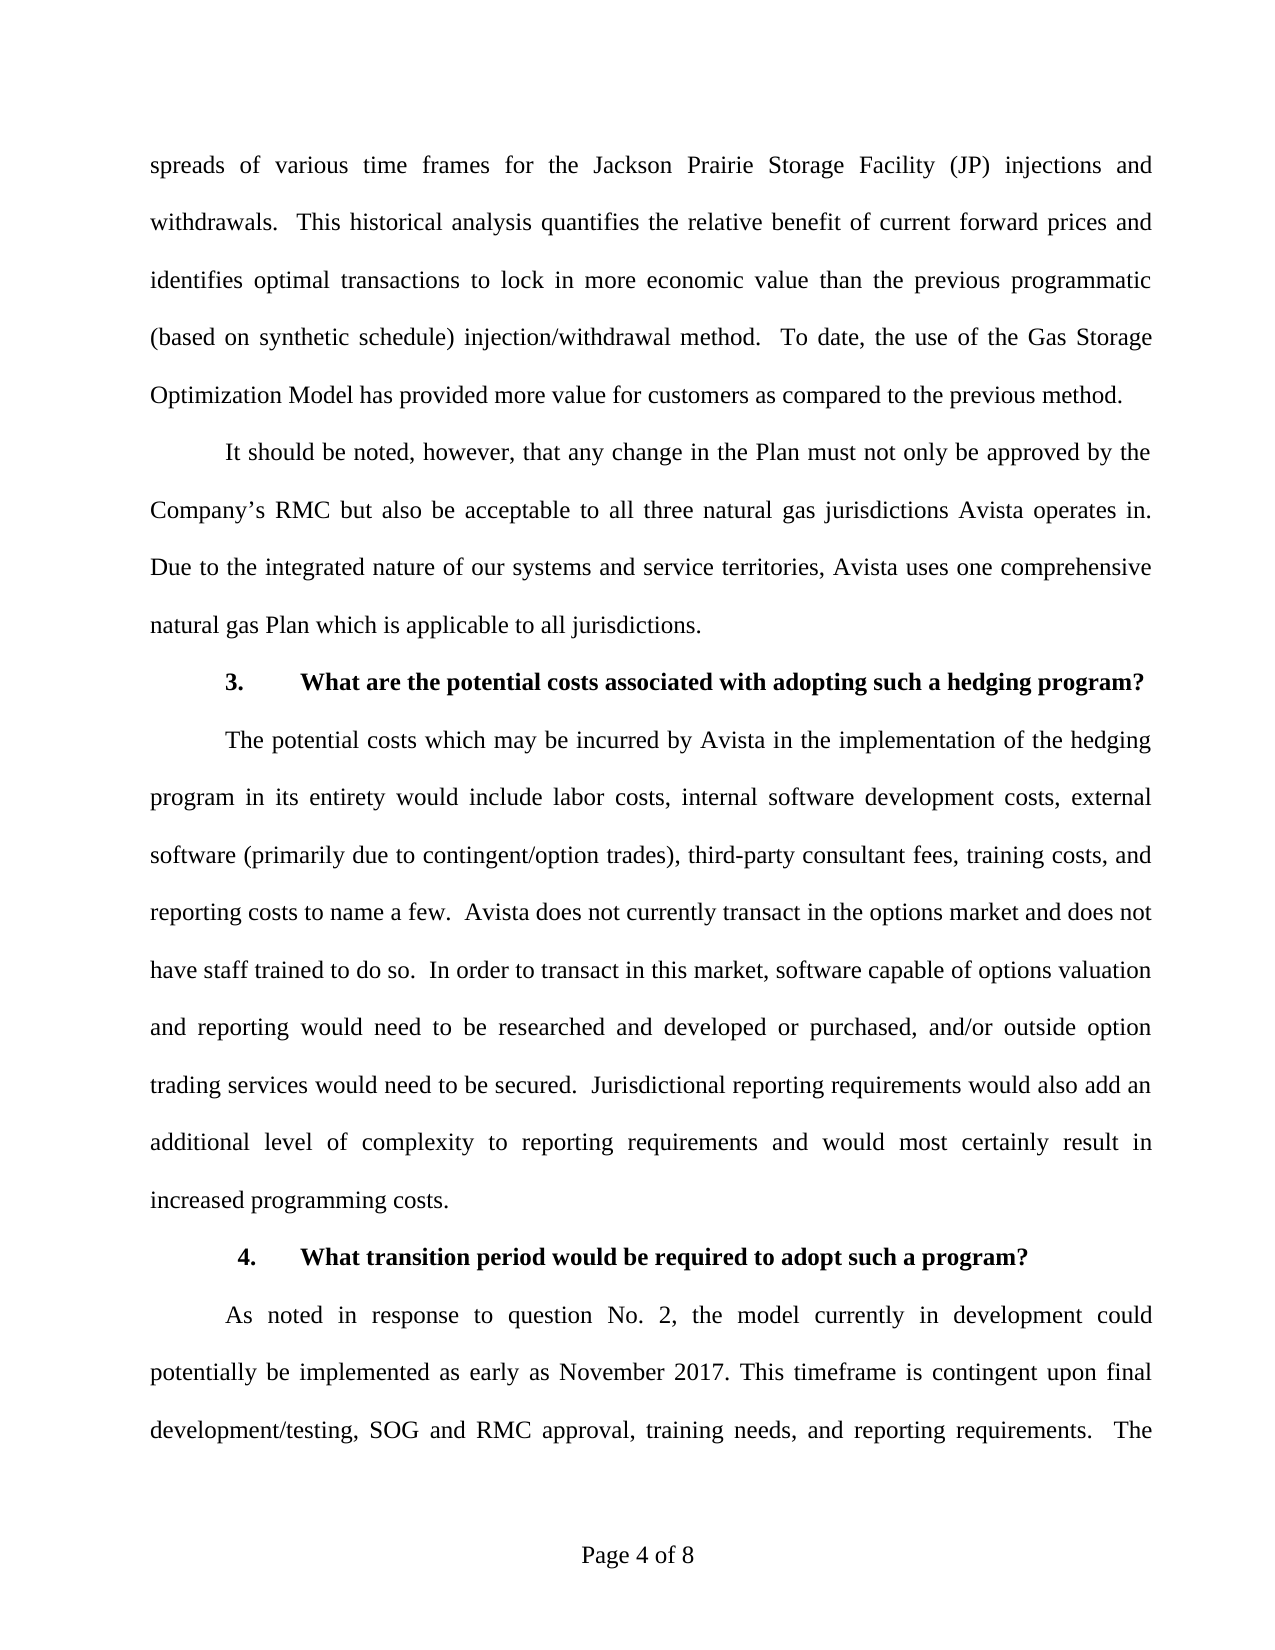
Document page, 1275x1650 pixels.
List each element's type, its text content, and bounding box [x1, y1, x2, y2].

text It should be noted, however, that any change in the Plan must not only be approved by the Company’s RMC but also be acceptable to all three natural gas jurisdictions Avista operates in. Due to the integrated nature of our systems and service territories, Avista uses one comprehensive natural gas Plan which is applicable to all jurisdictions. [150, 437, 1153, 639]
text The potential costs which may be incurred by Avista in the implementation of the hedging program in its entirety would include labor costs, internal software development costs, external software (primarily due to contingent/option trades), third-party consultant fees, training costs, and reporting costs to name a few. Avista does not currently transact in the options market and does not have staff trained to do so. In order to transact in this market, software capable of options valuation and reporting would need to be researched and developed or purchased, and/or outside option trading services would need to be secured. Jurisdictional reporting requirements would also add an additional level of complexity to reporting requirements and would most certainly result in increased programming costs. [150, 725, 1153, 1214]
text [150, 150, 1153, 409]
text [150, 1300, 1153, 1444]
text 3. What are the potential costs associated with adopting such a hedging program? [150, 667, 1153, 696]
text 4. What transition period would be required to adopt such a program? [150, 1242, 1153, 1271]
